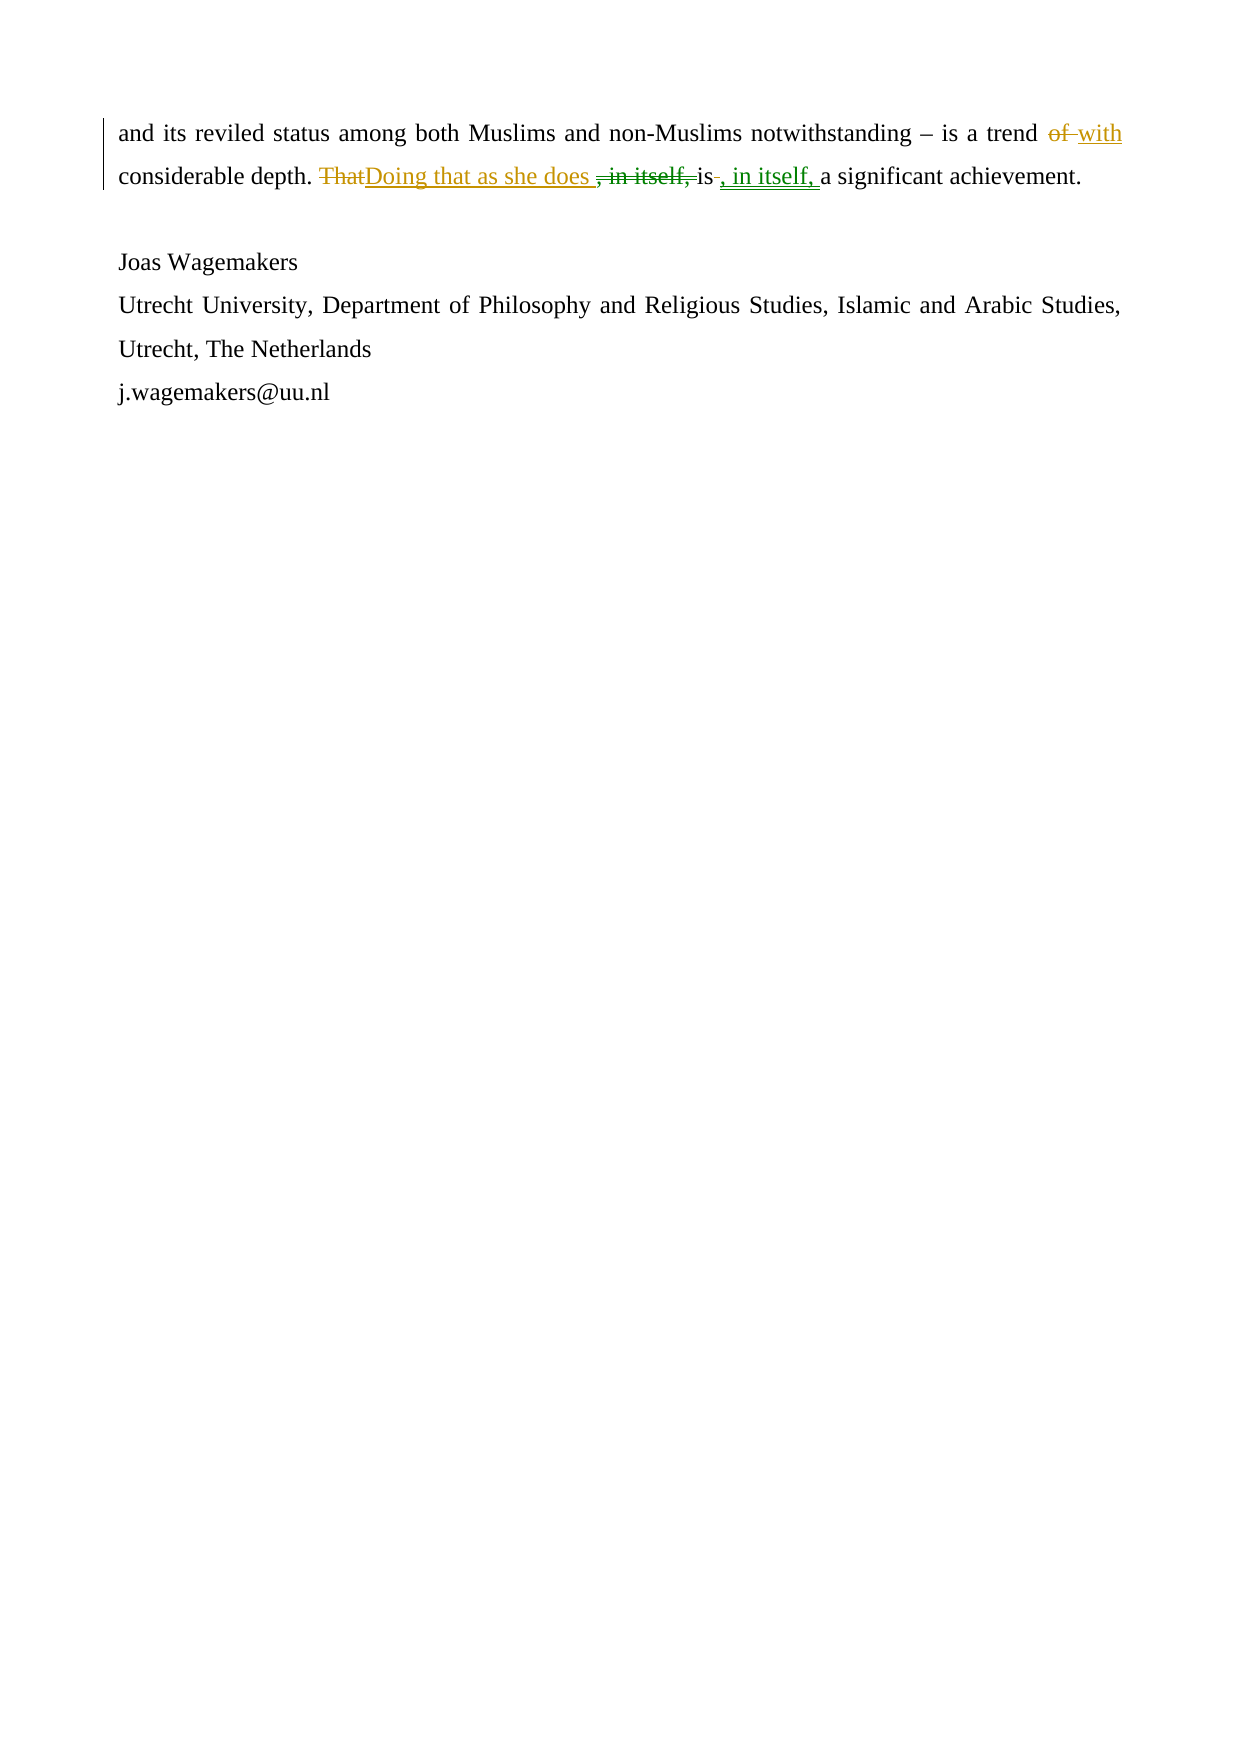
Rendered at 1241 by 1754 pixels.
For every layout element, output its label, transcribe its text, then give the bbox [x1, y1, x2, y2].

text j.wagemakers@uu.nl [118, 377, 1122, 406]
text Utrecht University, Department of Philosophy and Religious Studies, Islamic and Arabic Studies, Utrecht, The Netherlands [118, 291, 1122, 362]
text Joas Wagemakers [118, 247, 1122, 276]
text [118, 118, 1122, 190]
